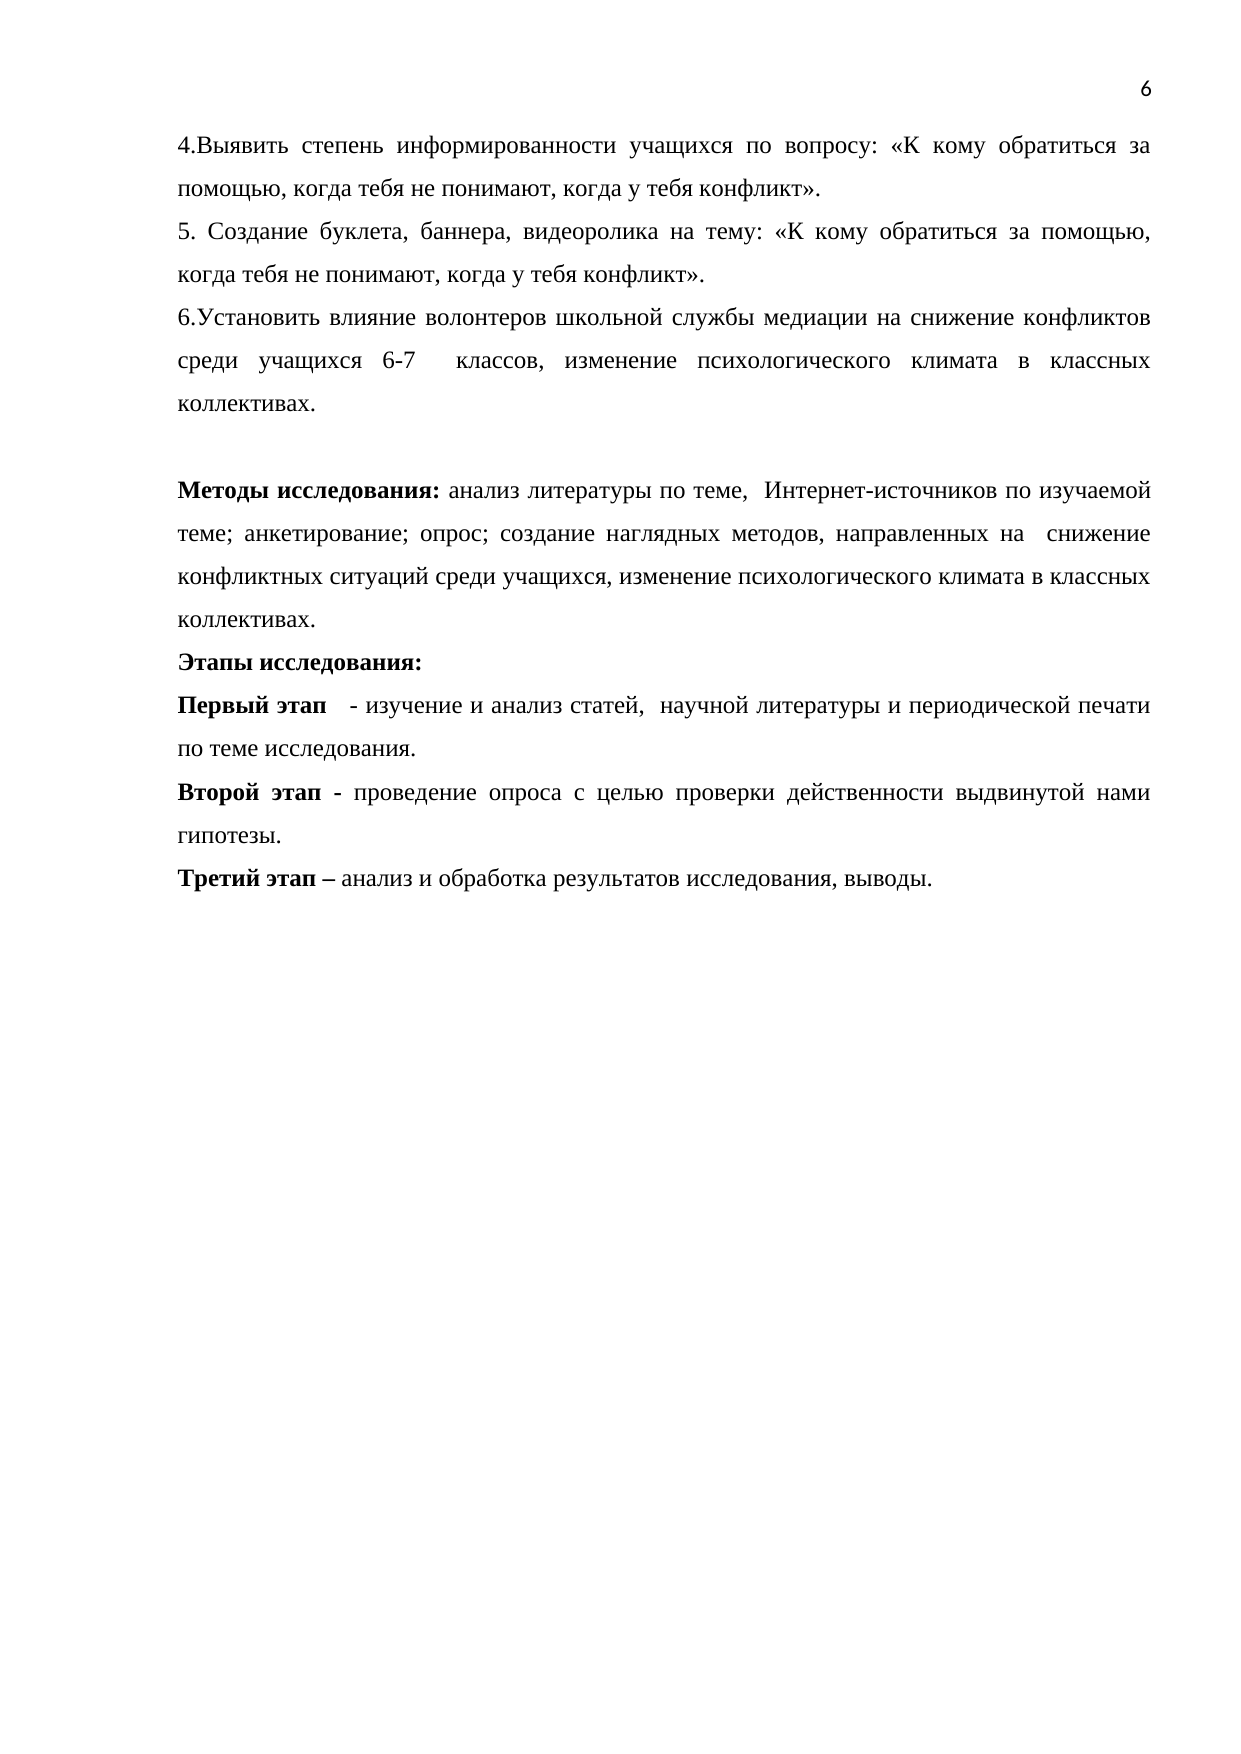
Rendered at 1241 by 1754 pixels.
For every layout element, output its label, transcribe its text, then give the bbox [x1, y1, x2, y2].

text 4.Выявить степень информированности учащихся по вопросу: «К кому обратиться за помощью, когда тебя не понимают, когда у тебя конфликт». [177, 130, 1152, 202]
text Этапы исследования: [177, 647, 1152, 676]
text Первый этап - изучение и анализ статей, научной литературы и периодической печати по теме исследования. [177, 690, 1151, 762]
text Методы исследования: анализ литературы по теме, Интернет-источников по изучаемой теме; анкетирование; опрос; создание наглядных методов, направленных на снижение конфликтных ситуаций среди учащихся, изменение психологического климата в классных коллективах. [177, 475, 1152, 633]
text 6.Установить влияние волонтеров школьной службы медиации на снижение конфликтов среди учащихся 6-7 классов, изменение психологического климата в классных коллективах. [177, 302, 1152, 417]
text 5. Создание буклета, баннера, видеоролика на тему: «К кому обратиться за помощью, когда тебя не понимают, когда у тебя конфликт». [177, 216, 1152, 288]
text Третий этап – анализ и обработка результатов исследования, выводы. [177, 863, 1151, 892]
text Второй этап - проведение опроса с целью проверки действенности выдвинутой нами гипотезы. [177, 777, 1151, 848]
